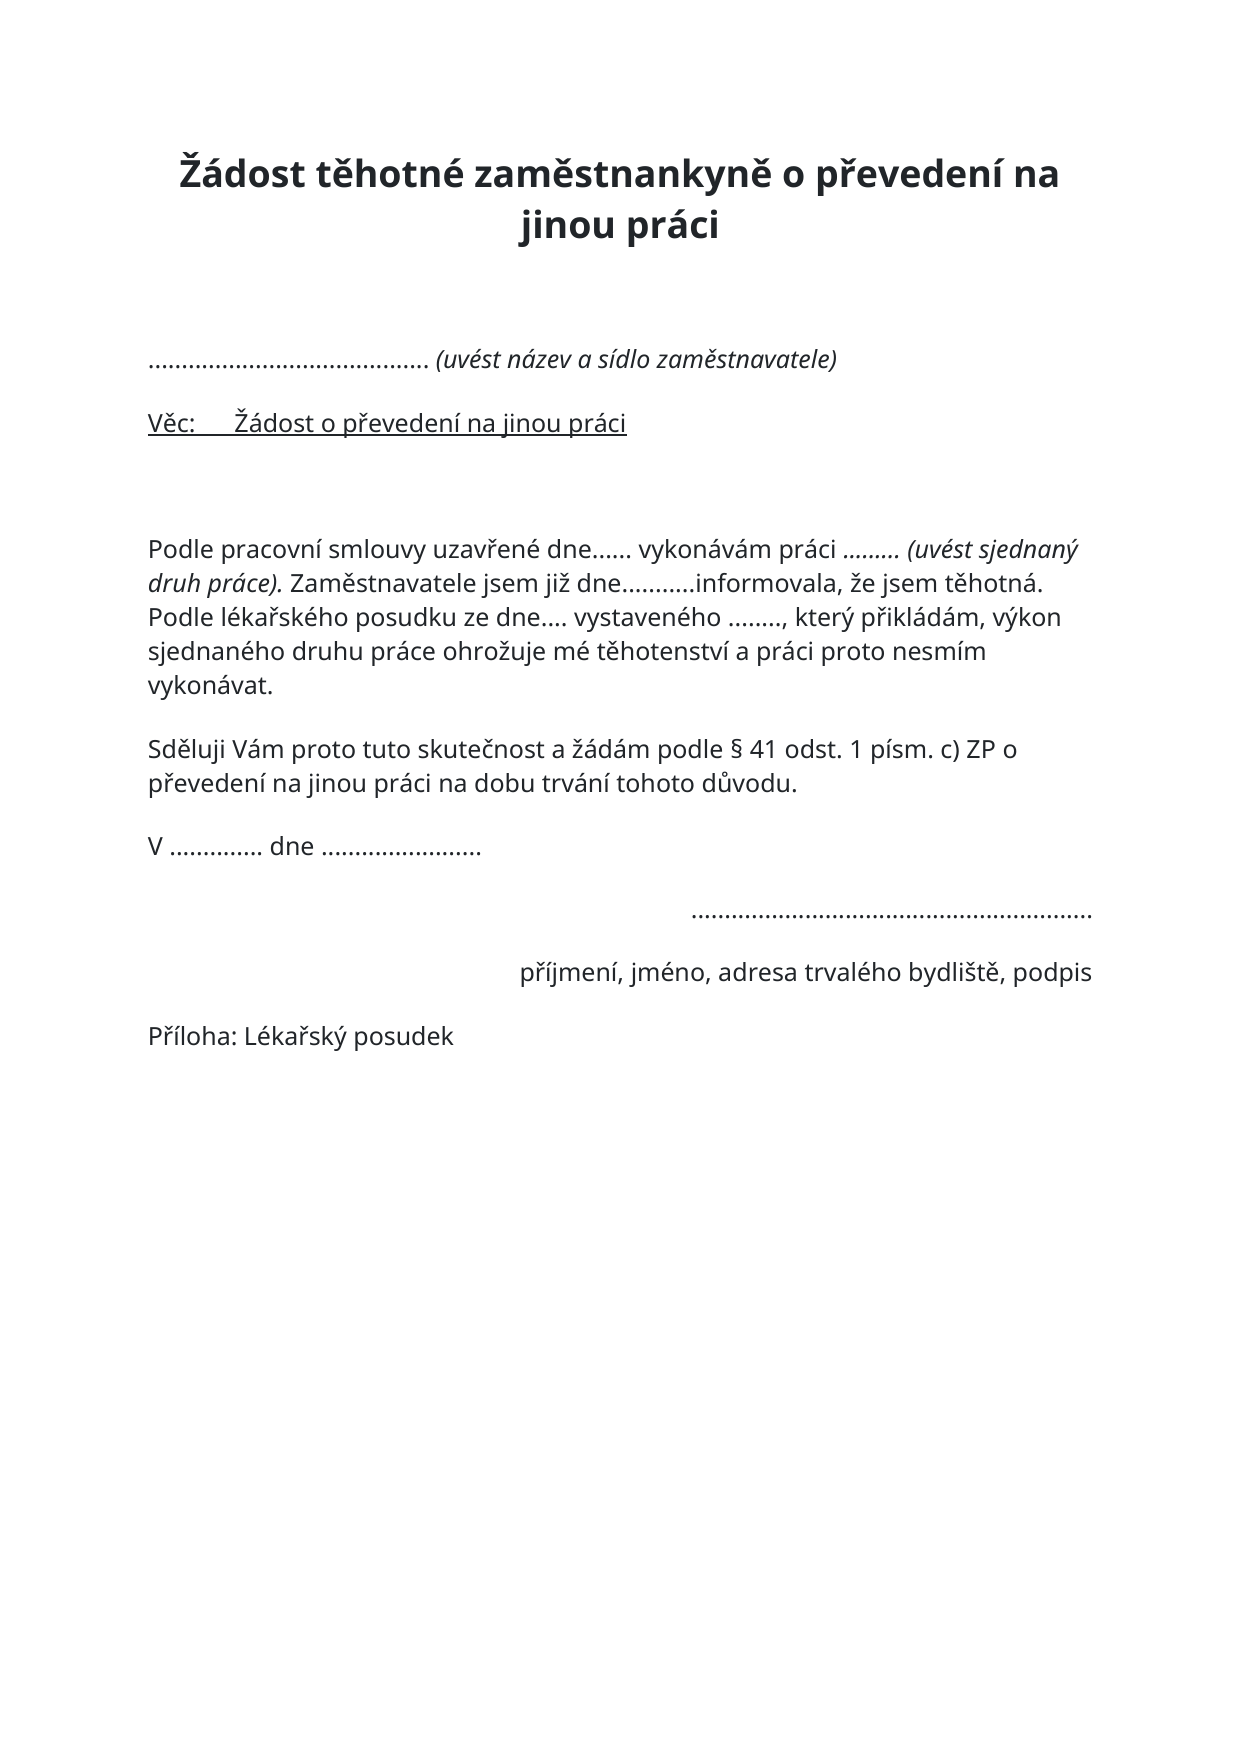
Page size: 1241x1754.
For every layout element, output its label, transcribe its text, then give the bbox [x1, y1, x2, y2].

text příjmení, jméno, adresa trvalého bydliště, podpis [148, 955, 1093, 989]
text Příloha: Lékařský posudek [148, 1018, 1093, 1052]
text .......................................... (uvést název a sídlo zaměstnavatele) [148, 342, 1093, 376]
text Žádost těhotné zaměstnankyně o převedení na jinou práci [148, 148, 1093, 250]
text Věc: Žádost o převedení na jinou práci [148, 405, 1093, 439]
text V .............. dne ........................ [148, 828, 1093, 863]
text Podle pracovní smlouvy uzavřené dne...... vykonávám práci ......... (uvést sjednaný druh práce). Zaměstnavatele jsem již dne...........informovala, že jsem těhotná. Podle lékařského posudku ze dne.... vystaveného ........, který přikládám, výkon sjednaného druhu práce ohrožuje mé těhotenství a práci proto nesmím vykonávat. [148, 532, 1093, 702]
text Sděluji Vám proto tuto skutečnost a žádám podle § 41 odst. 1 písm. c) ZP o převedení na jinou práci na dobu trvání tohoto důvodu. [148, 731, 1093, 799]
text ............................................................ [148, 892, 1093, 926]
